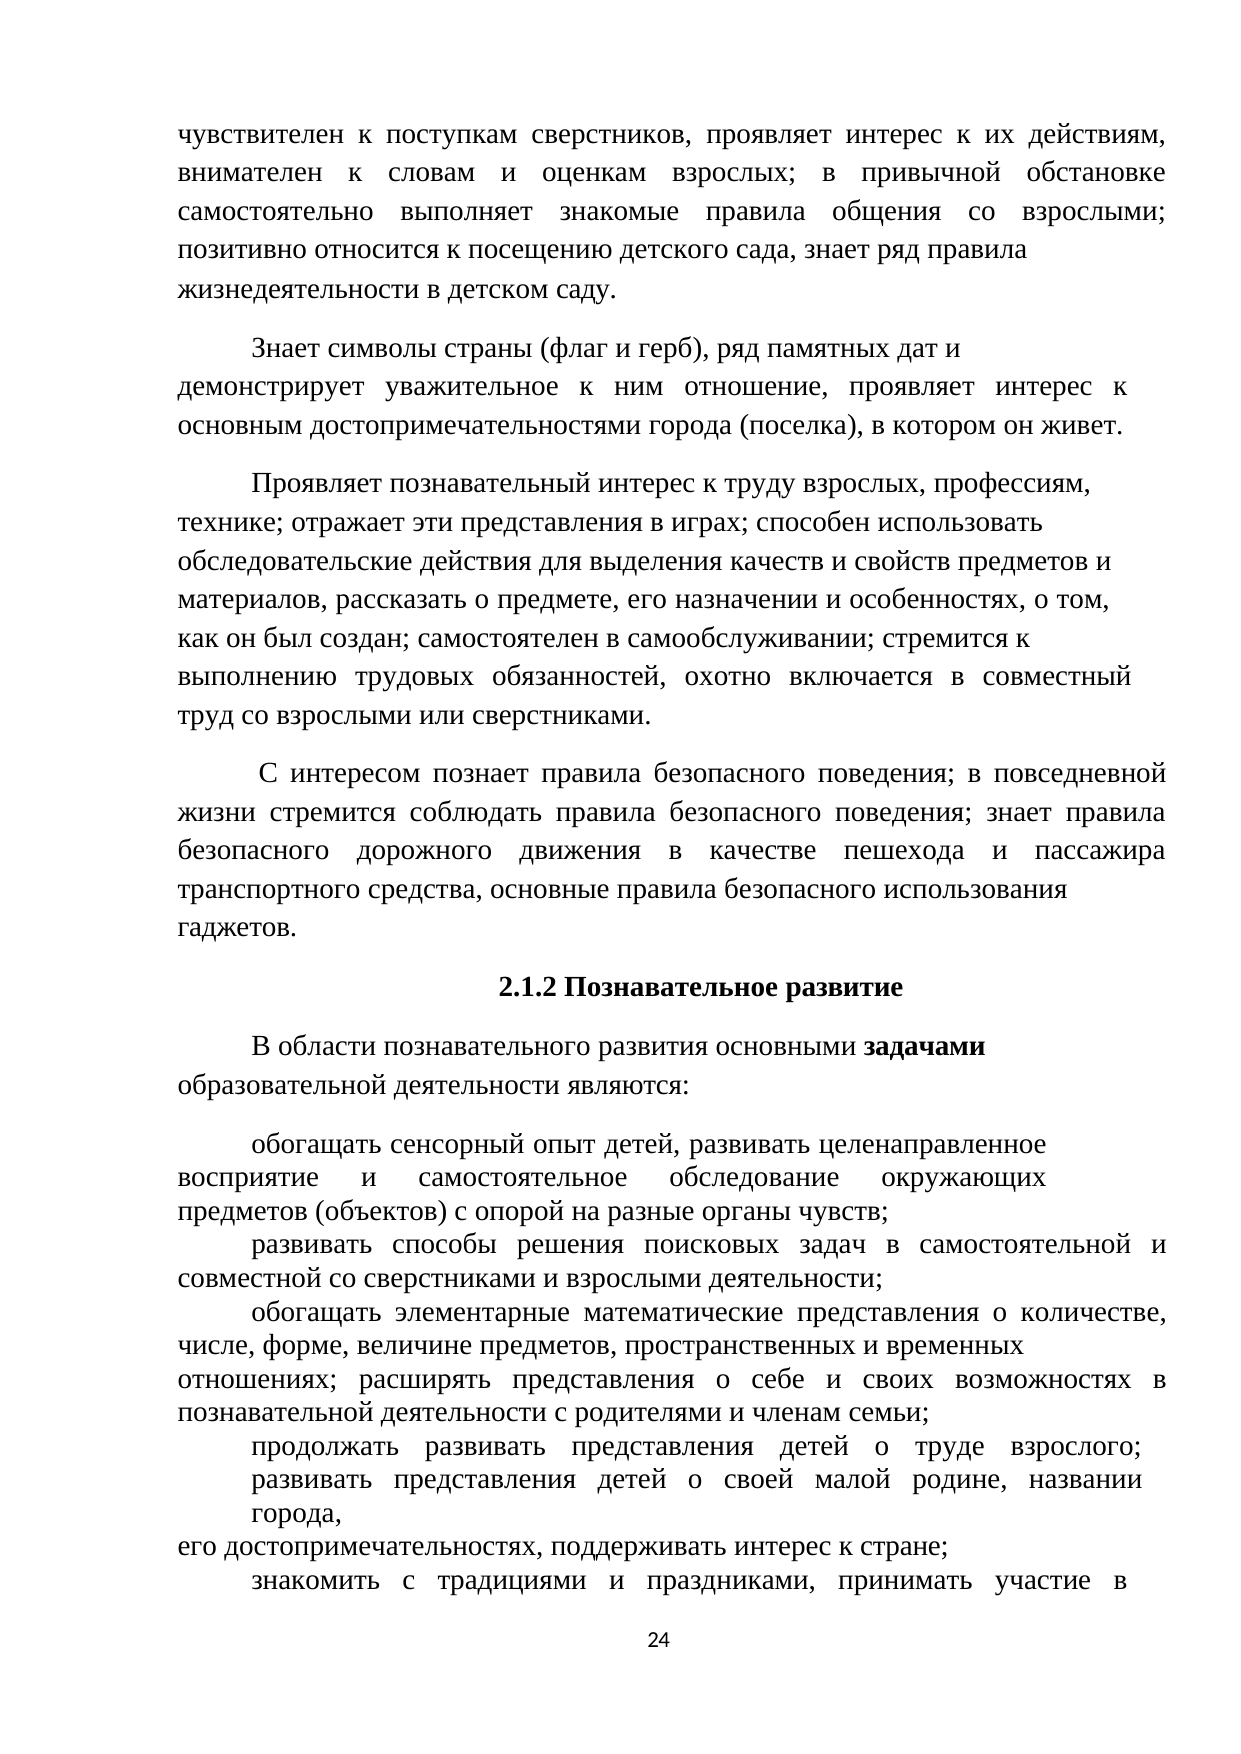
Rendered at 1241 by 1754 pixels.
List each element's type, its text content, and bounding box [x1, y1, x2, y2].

text чувствителен к поступкам сверстников, проявляет интерес к их действиям, внимателен к словам и оценкам взрослых; в привычной обстановке самостоятельно выполняет знакомые правила общения со взрослыми; позитивно относится к посещению детского сада, знает ряд правила [177, 116, 1166, 265]
subtitle Познавательное развитие [498, 969, 1166, 1002]
text Проявляет познавательный интерес к труду взрослых, профессиям, технике; отражает эти представления в играх; способен использовать [177, 466, 1091, 538]
text демонстрирует уважительное к ним отношение, проявляет интерес к основным достопримечательностями города (поселка), в котором он живет. [177, 368, 1128, 441]
text отношениях; расширять представления о себе и своих возможностях в познавательной деятельности с родителями и членам семьи; [177, 1361, 1166, 1428]
text гаджетов. [177, 909, 1166, 943]
text обследовательские действия для выделения качеств и свойств предметов и материалов, рассказать о предмете, его назначении и особенностях, о том, как он был создан; самостоятелен в самообслуживании; стремится к [177, 543, 1111, 653]
text развивать способы решения поисковых задач в самостоятельной и совместной со сверстниками и взрослыми деятельности; [177, 1227, 1166, 1294]
text В области познавательного развития основными задачами [251, 1028, 1166, 1062]
text выполнению трудовых обязанностей, охотно включается в совместный труд со взрослыми или сверстниками. [177, 658, 1132, 730]
text продолжать развивать представления детей о труде взрослого; развивать представления детей о своей малой родине, названии города, [251, 1428, 1143, 1528]
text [177, 1562, 1128, 1596]
text образовательной деятельности являются: [177, 1067, 1166, 1100]
text его достопримечательностях, поддерживать интерес к стране; [177, 1528, 1166, 1562]
text Знает символы страны (флаг и герб), ряд памятных дат и [251, 330, 1166, 363]
text обогащать сенсорный опыт детей, развивать целенаправленное восприятие и самостоятельное обследование окружающих предметов (объектов) с опорой на разные органы чувств; [177, 1126, 1047, 1227]
text обогащать элементарные математические представления о количестве, числе, форме, величине предметов, пространственных и временных [177, 1294, 1166, 1361]
text С интересом познает правила безопасного поведения; в повседневной жизни стремится соблюдать правила безопасного поведения; знает правила безопасного дорожного движения в качестве пешехода и пассажира транспортного средства, основные правила безопасного использования [177, 755, 1166, 904]
text жизнедеятельности в детском саду. [177, 271, 1166, 304]
